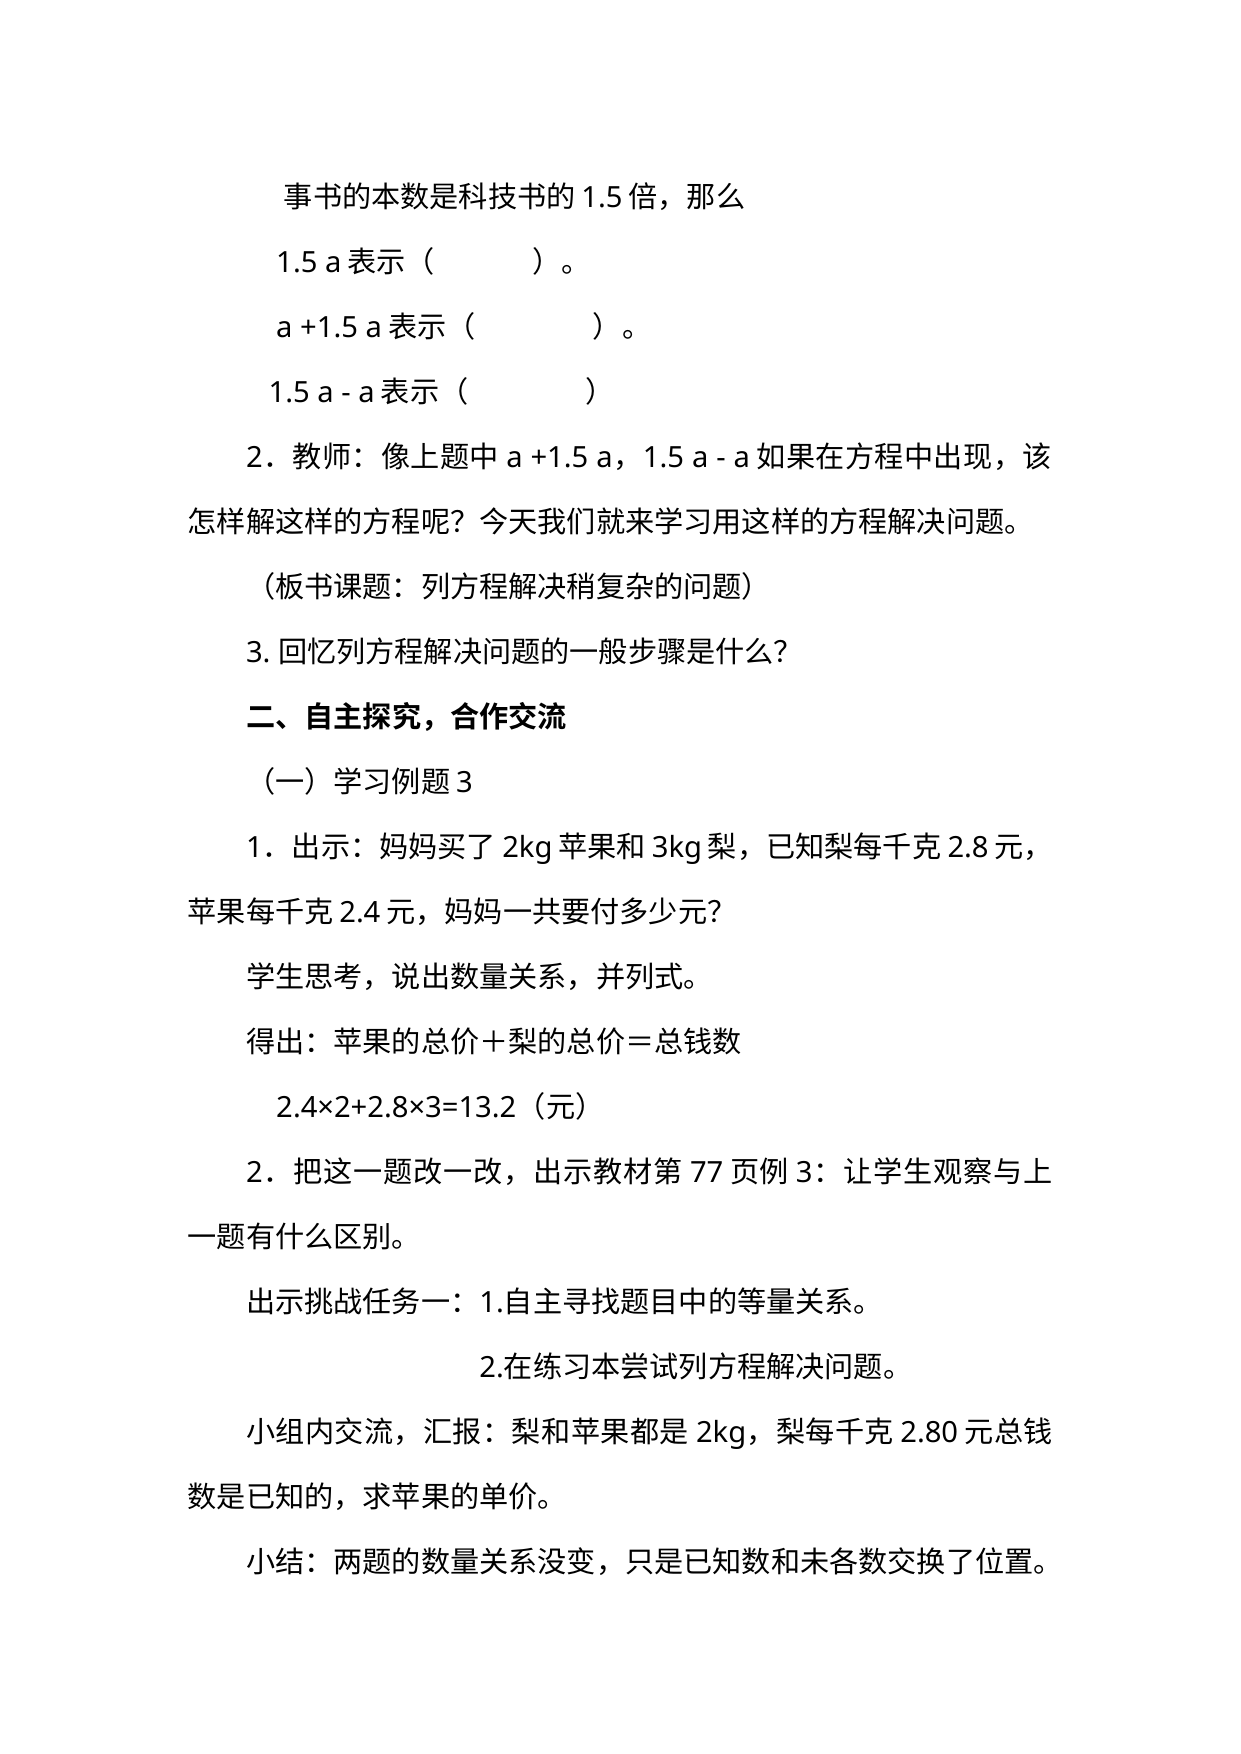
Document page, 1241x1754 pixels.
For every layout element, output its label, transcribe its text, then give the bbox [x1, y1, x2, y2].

text 1.5 a表示（ ）。 [187, 227, 1053, 292]
text 1．出示：妈妈买了2kg苹果和3kg梨，已知梨每千克2.8元，苹果每千克2.4元，妈妈一共要付多少元？ [187, 812, 1053, 942]
text 小组内交流，汇报：梨和苹果都是2kg，梨每千克2.80元总钱数是已知的，求苹果的单价。 [187, 1397, 1053, 1527]
text 2．把这一题改一改，出示教材第77页例3：让学生观察与上一题有什么区别。 [187, 1137, 1053, 1267]
text a +1.5 a表示（ ）。 [187, 292, 1053, 357]
text 二、自主探究，合作交流 [187, 682, 1053, 747]
text 2.在练习本尝试列方程解决问题。 [187, 1332, 1053, 1397]
text 出示挑战任务一：1.自主寻找题目中的等量关系。 [187, 1267, 1053, 1332]
text 1.5 a - a表示（ ） [187, 357, 1053, 422]
text 小结：两题的数量关系没变，只是已知数和未各数交换了位置。 [187, 1527, 1053, 1592]
text 2.4×2+2.8×3=13.2（元） [187, 1072, 1053, 1137]
text 事书的本数是科技书的1.5倍，那么 [187, 162, 1053, 227]
text 3. 回忆列方程解决问题的一般步骤是什么？ [187, 617, 1053, 682]
text 学生思考，说出数量关系，并列式。 [187, 942, 1053, 1007]
text （板书课题：列方程解决稍复杂的问题） [187, 552, 1053, 617]
text 得出：苹果的总价＋梨的总价＝总钱数 [187, 1007, 1053, 1072]
text （一）学习例题3 [187, 747, 1053, 812]
text 2．教师：像上题中a +1.5 a，1.5 a - a如果在方程中出现，该怎样解这样的方程呢？今天我们就来学习用这样的方程解决问题。 [187, 422, 1053, 552]
